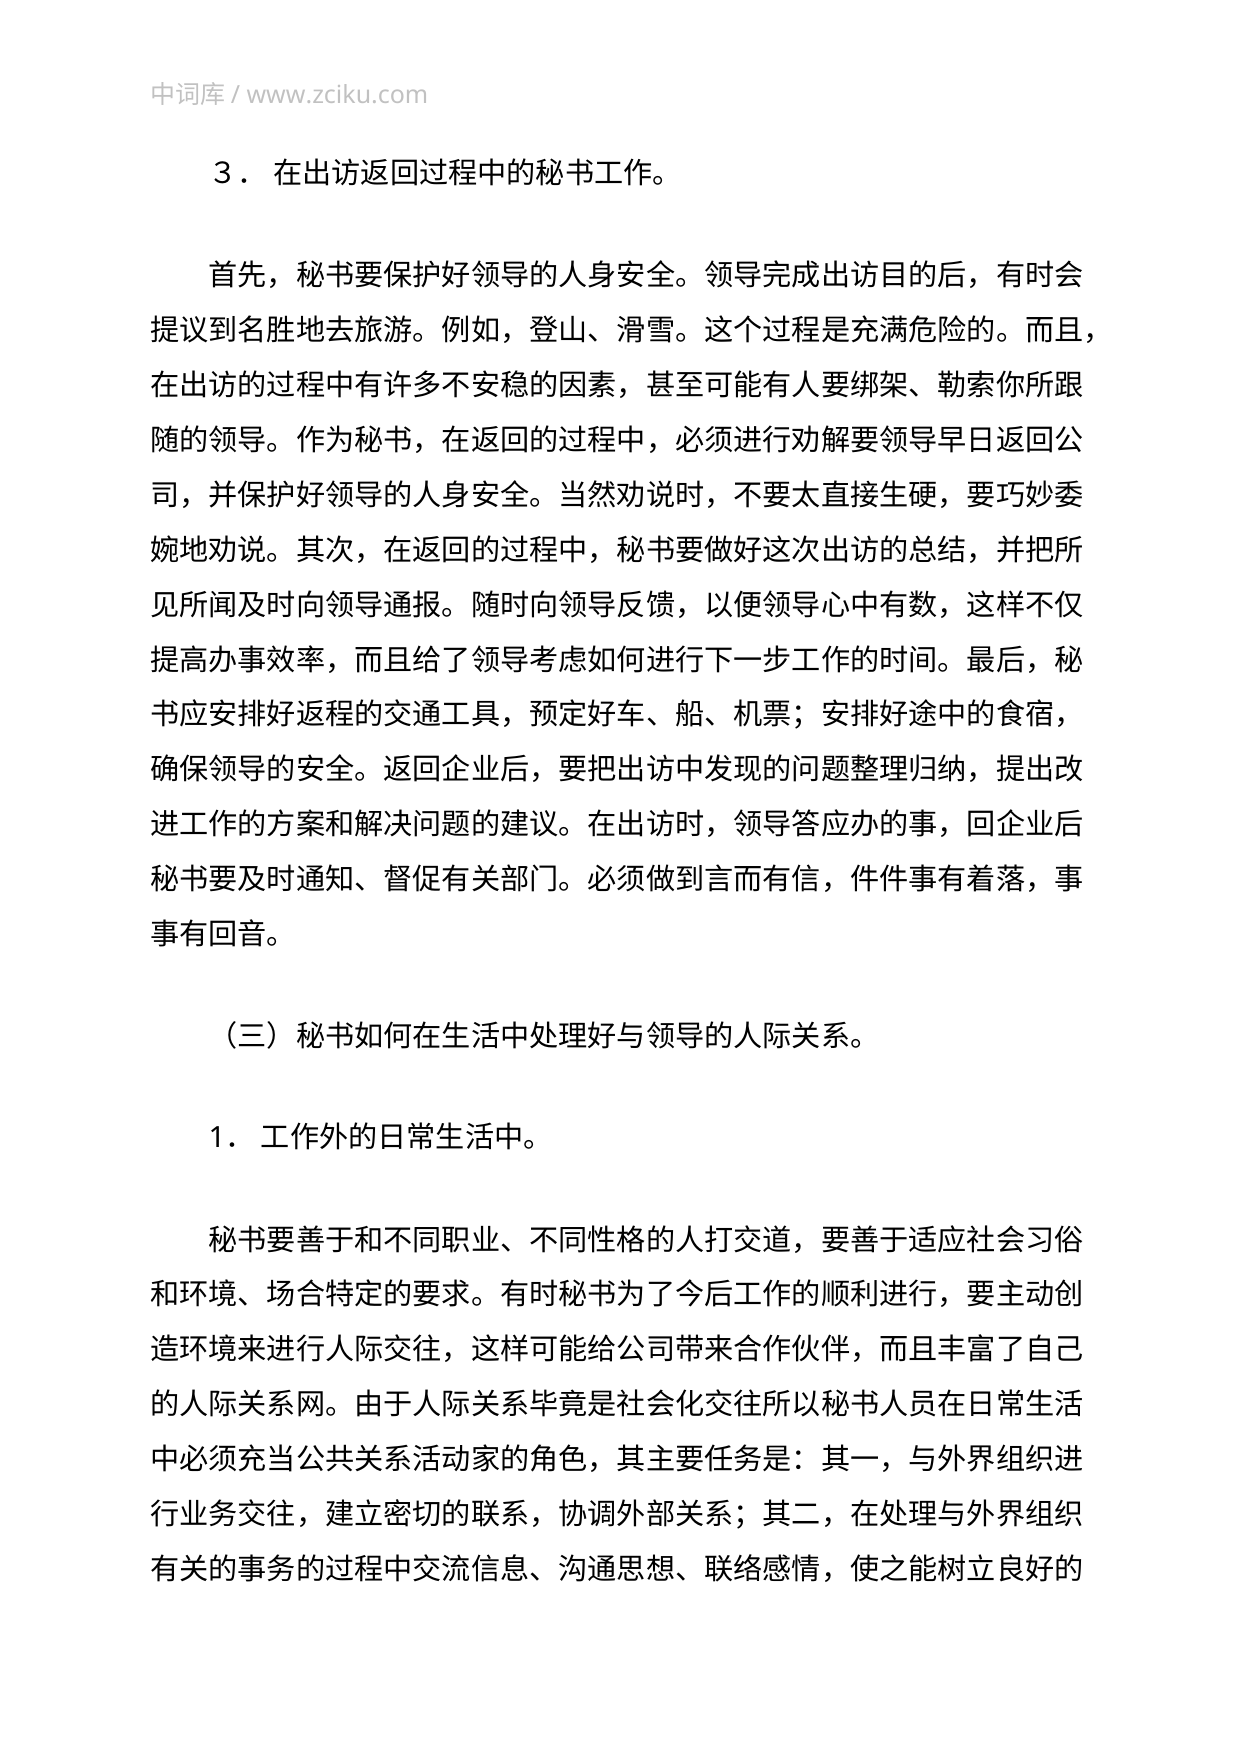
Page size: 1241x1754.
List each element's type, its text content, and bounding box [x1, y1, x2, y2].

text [150, 1216, 1090, 1588]
text 1． 工作外的日常生活中。 [150, 1114, 1090, 1156]
text ３． 在出访返回过程中的秘书工作。 [150, 150, 1090, 192]
text （三）秘书如何在生活中处理好与领导的人际关系。 [150, 1012, 1090, 1054]
text 首先，秘书要保护好领导的人身安全。领导完成出访目的后，有时会提议到名胜地去旅游。例如，登山、滑雪。这个过程是充满危险的。而且，在出访的过程中有许多不安稳的因素，甚至可能有人要绑架、勒索你所跟随的领导。作为秘书，在返回的过程中，必须进行劝解要领导早日返回公司，并保护好领导的人身安全。当然劝说时，不要太直接生硬，要巧妙委婉地劝说。其次，在返回的过程中，秘书要做好这次出访的总结，并把所见所闻及时向领导通报。随时向领导反馈，以便领导心中有数，这样不仅提高办事效率，而且给了领导考虑如何进行下一步工作的时间。最后，秘书应安排好返程的交通工具，预定好车、船、机票；安排好途中的食宿，确保领导的安全。返回企业后，要把出访中发现的问题整理归纳，提出改进工作的方案和解决问题的建议。在出访时，领导答应办的事，回企业后秘书要及时通知、督促有关部门。必须做到言而有信，件件事有着落，事事有回音。 [150, 252, 1090, 953]
